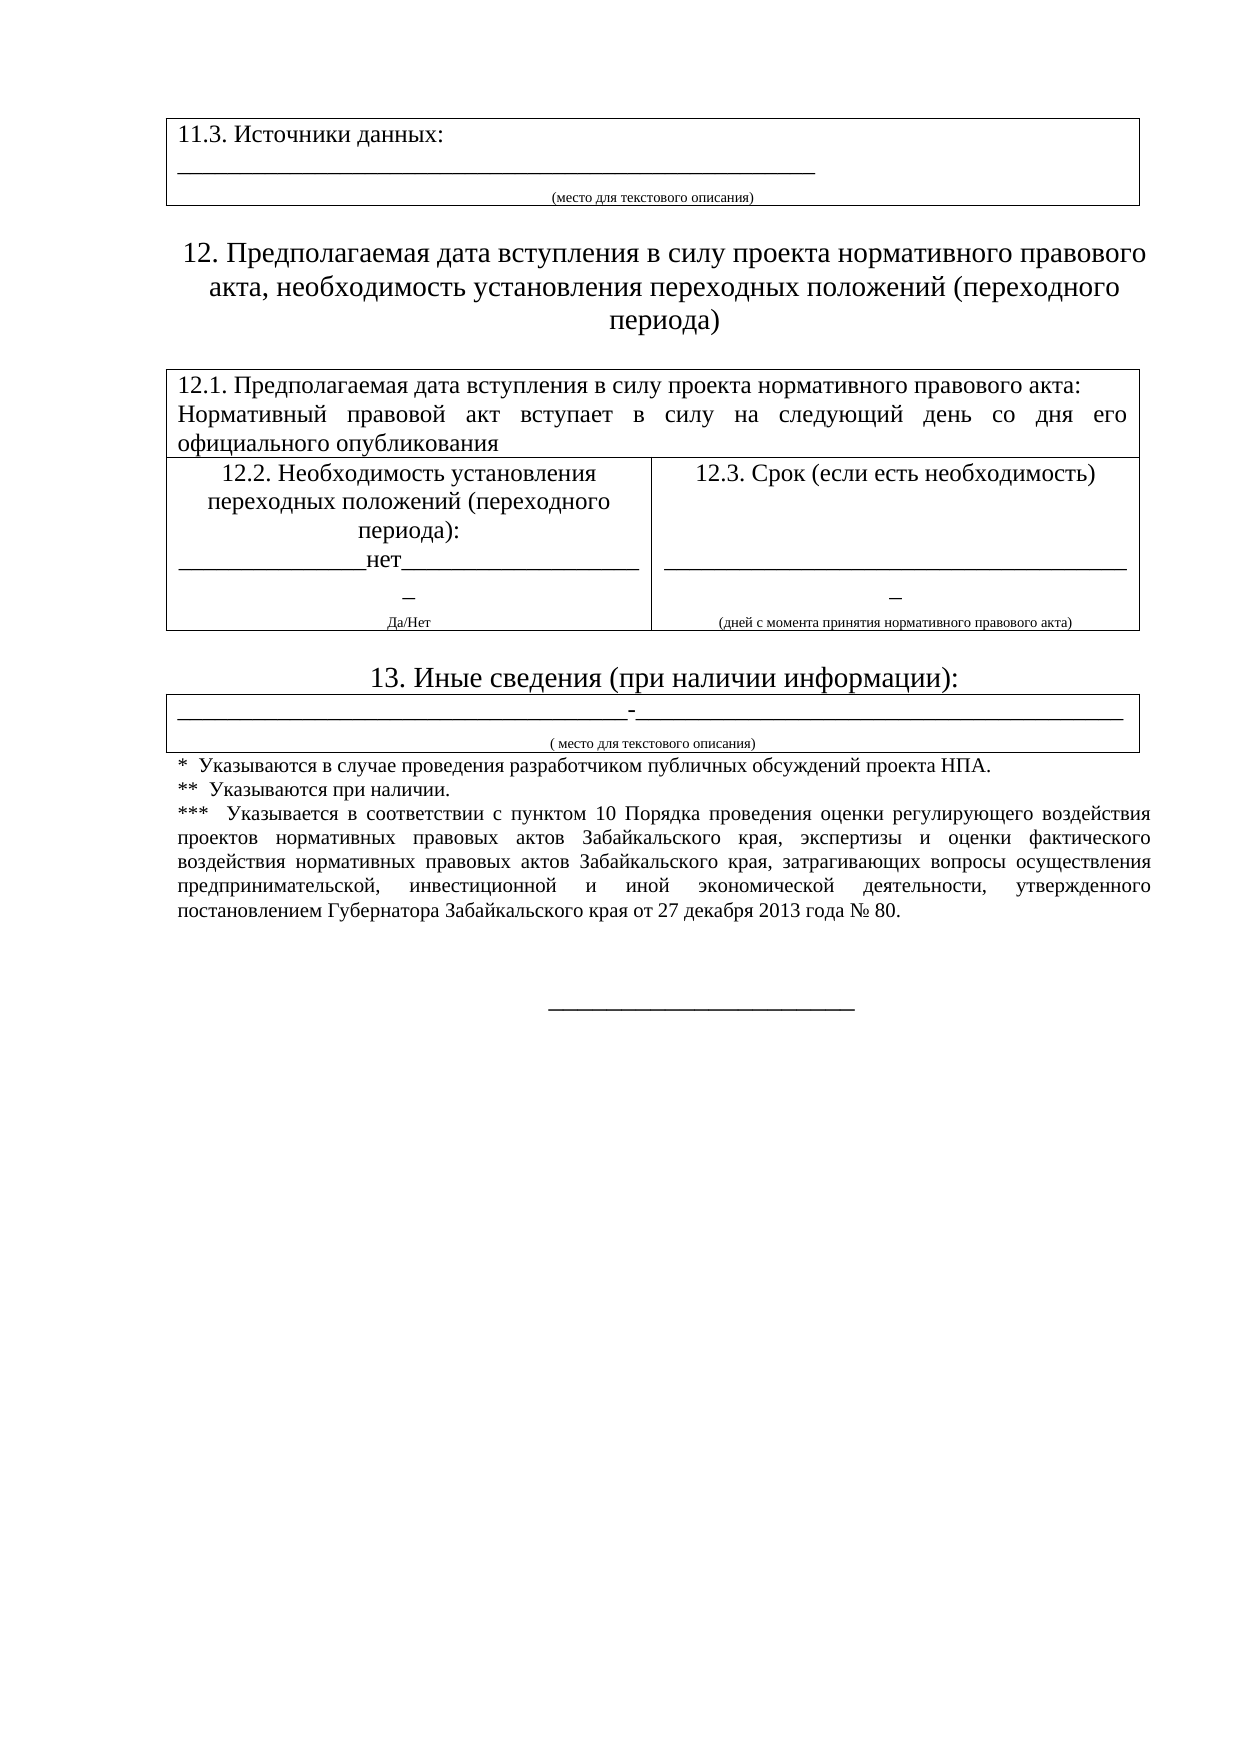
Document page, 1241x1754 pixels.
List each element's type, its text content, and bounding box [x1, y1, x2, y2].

text 13. Иные сведения (при наличии информации): [177, 660, 1152, 693]
table_cell 12.3. Срок (если есть необходимость) ______________________________________ (дней с момента принятия нормативного правового акта) [652, 458, 1139, 630]
table_header 12.1. Предполагаемая дата вступления в силу проекта нормативного правового акта: Нормативный правовой акт вступает в силу на следующий день со дня его официального опубликования [167, 370, 1139, 457]
text *** Указывается в соответствии с пунктом 10 Порядка проведения оценки регулирующего воздействия проектов нормативных правовых актов Забайкальского края, экспертизы и оценки фактического воздействия нормативных правовых актов Забайкальского края, затрагивающих вопросы осуществления предпринимательской, инвестиционной и иной экономической деятельности, утвержденного постановлением Губернатора Забайкальского края от 27 декабря 2013 года № 80. [177, 801, 1152, 922]
table_header ____________________________________-_______________________________________ ( место для текстового описания) [167, 695, 1139, 752]
table_cell 12.2. Необходимость установления переходных положений (переходного периода): _______________нет____________________ Да/Нет [167, 458, 651, 630]
table_cell 11.3. Источники данных: ___________________________________________________ (место для текстового описания) [167, 119, 1139, 205]
text * Указываются в случае проведения разработчиком публичных обсуждений проекта НПА. [177, 753, 1152, 777]
text ** Указываются при наличии. [177, 777, 1152, 801]
list _____________________ [251, 980, 1152, 1014]
text 12. Предполагаемая дата вступления в силу проекта нормативного правового акта, необходимость установления переходных положений (переходного периода) [177, 235, 1152, 336]
